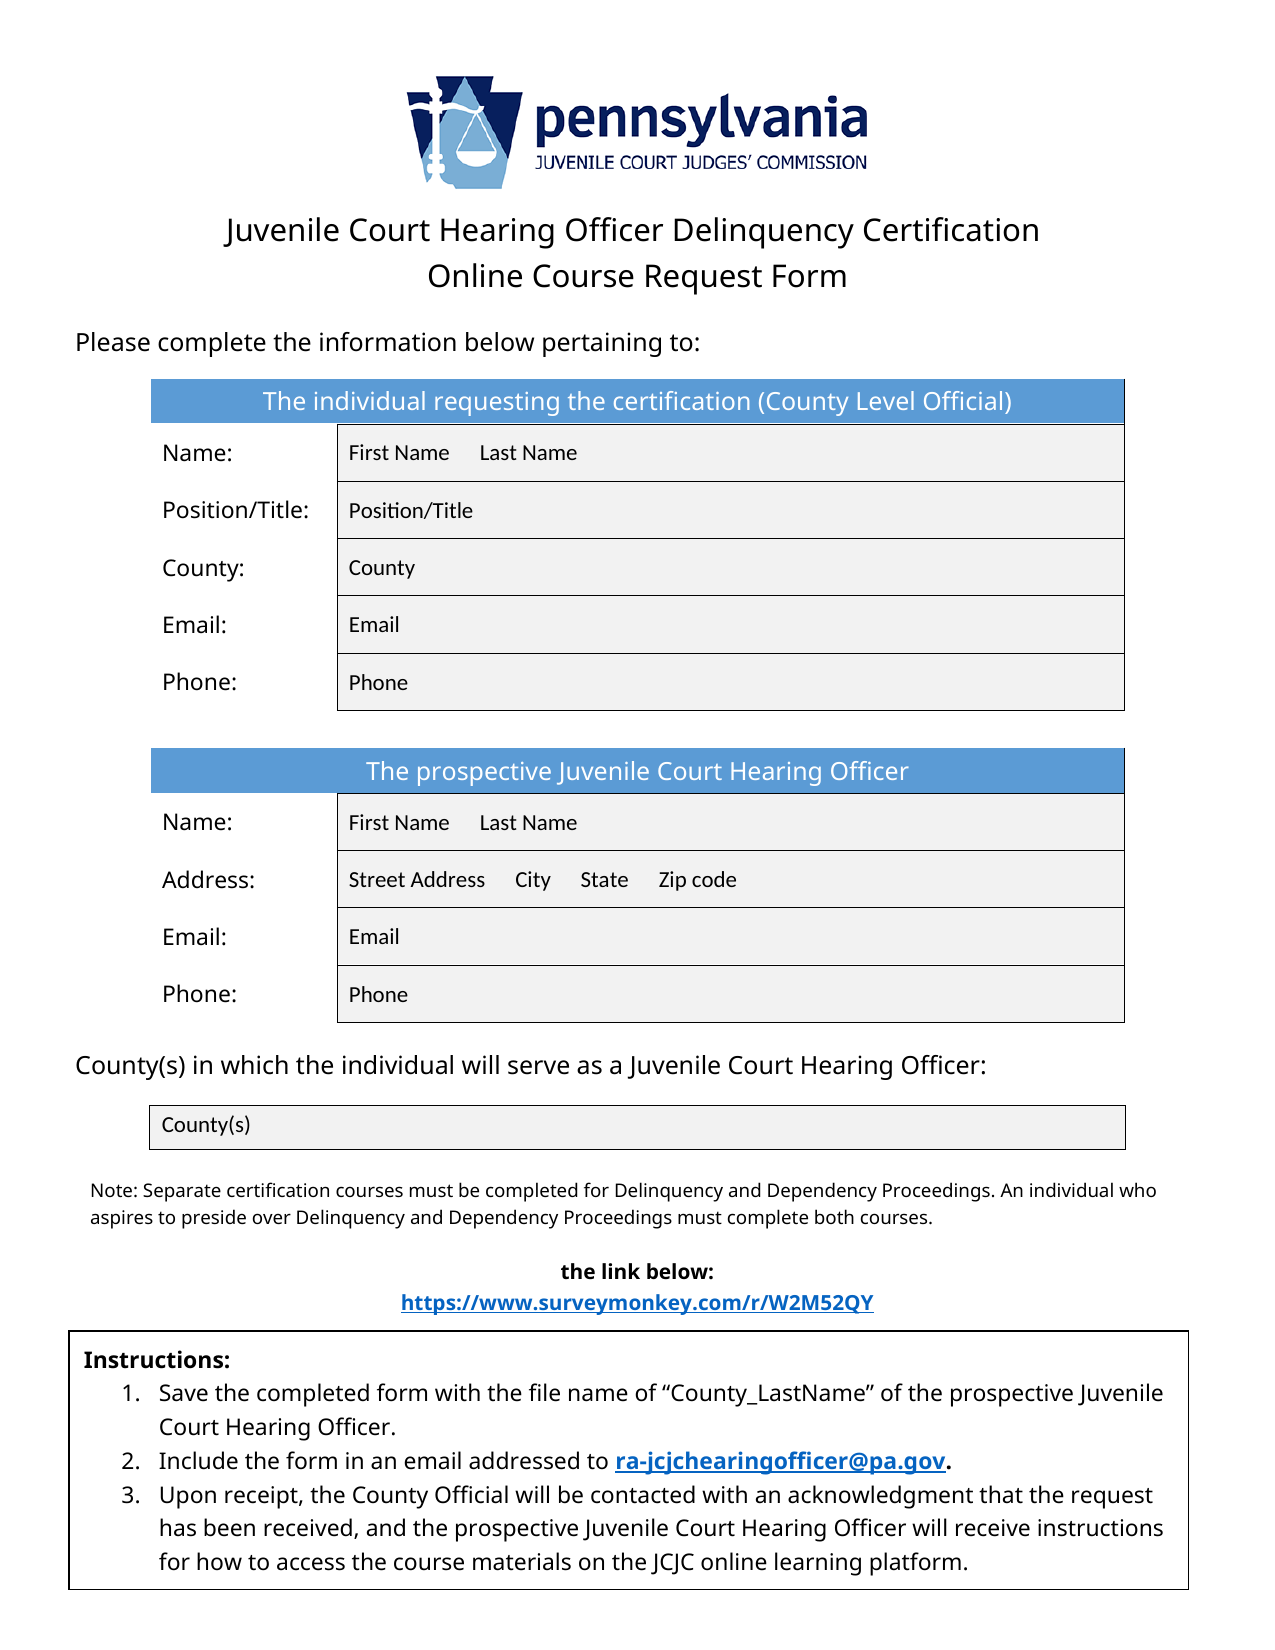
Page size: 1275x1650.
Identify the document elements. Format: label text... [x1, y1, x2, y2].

text Please complete the information below pertaining to: [75, 325, 1200, 359]
picture [404, 75, 871, 190]
table_cell Position/Title: [151, 481, 337, 538]
table_cell Name: [151, 793, 337, 850]
table_header The prospective Juvenile Court Hearing Officer [151, 748, 1124, 793]
text County(s) in which the individual will serve as a Juvenile Court Hearing Officer: [75, 1048, 1200, 1082]
table_cell Phone: [151, 965, 337, 1022]
table_cell Phone: [151, 653, 337, 710]
table_cell Address: [151, 850, 337, 907]
table_cell Name: [151, 424, 337, 481]
table_cell [338, 851, 1124, 907]
table_cell Email: [151, 595, 337, 653]
table_header The individual requesting the certification (County Level Official) [151, 379, 1124, 423]
table_cell [338, 794, 1124, 850]
table_cell Email: [151, 907, 337, 964]
table_cell County: [151, 538, 337, 595]
table_cell [338, 425, 1124, 481]
text Juvenile Court Hearing Officer Delinquency Certification Online Course Request Form [75, 208, 1200, 297]
